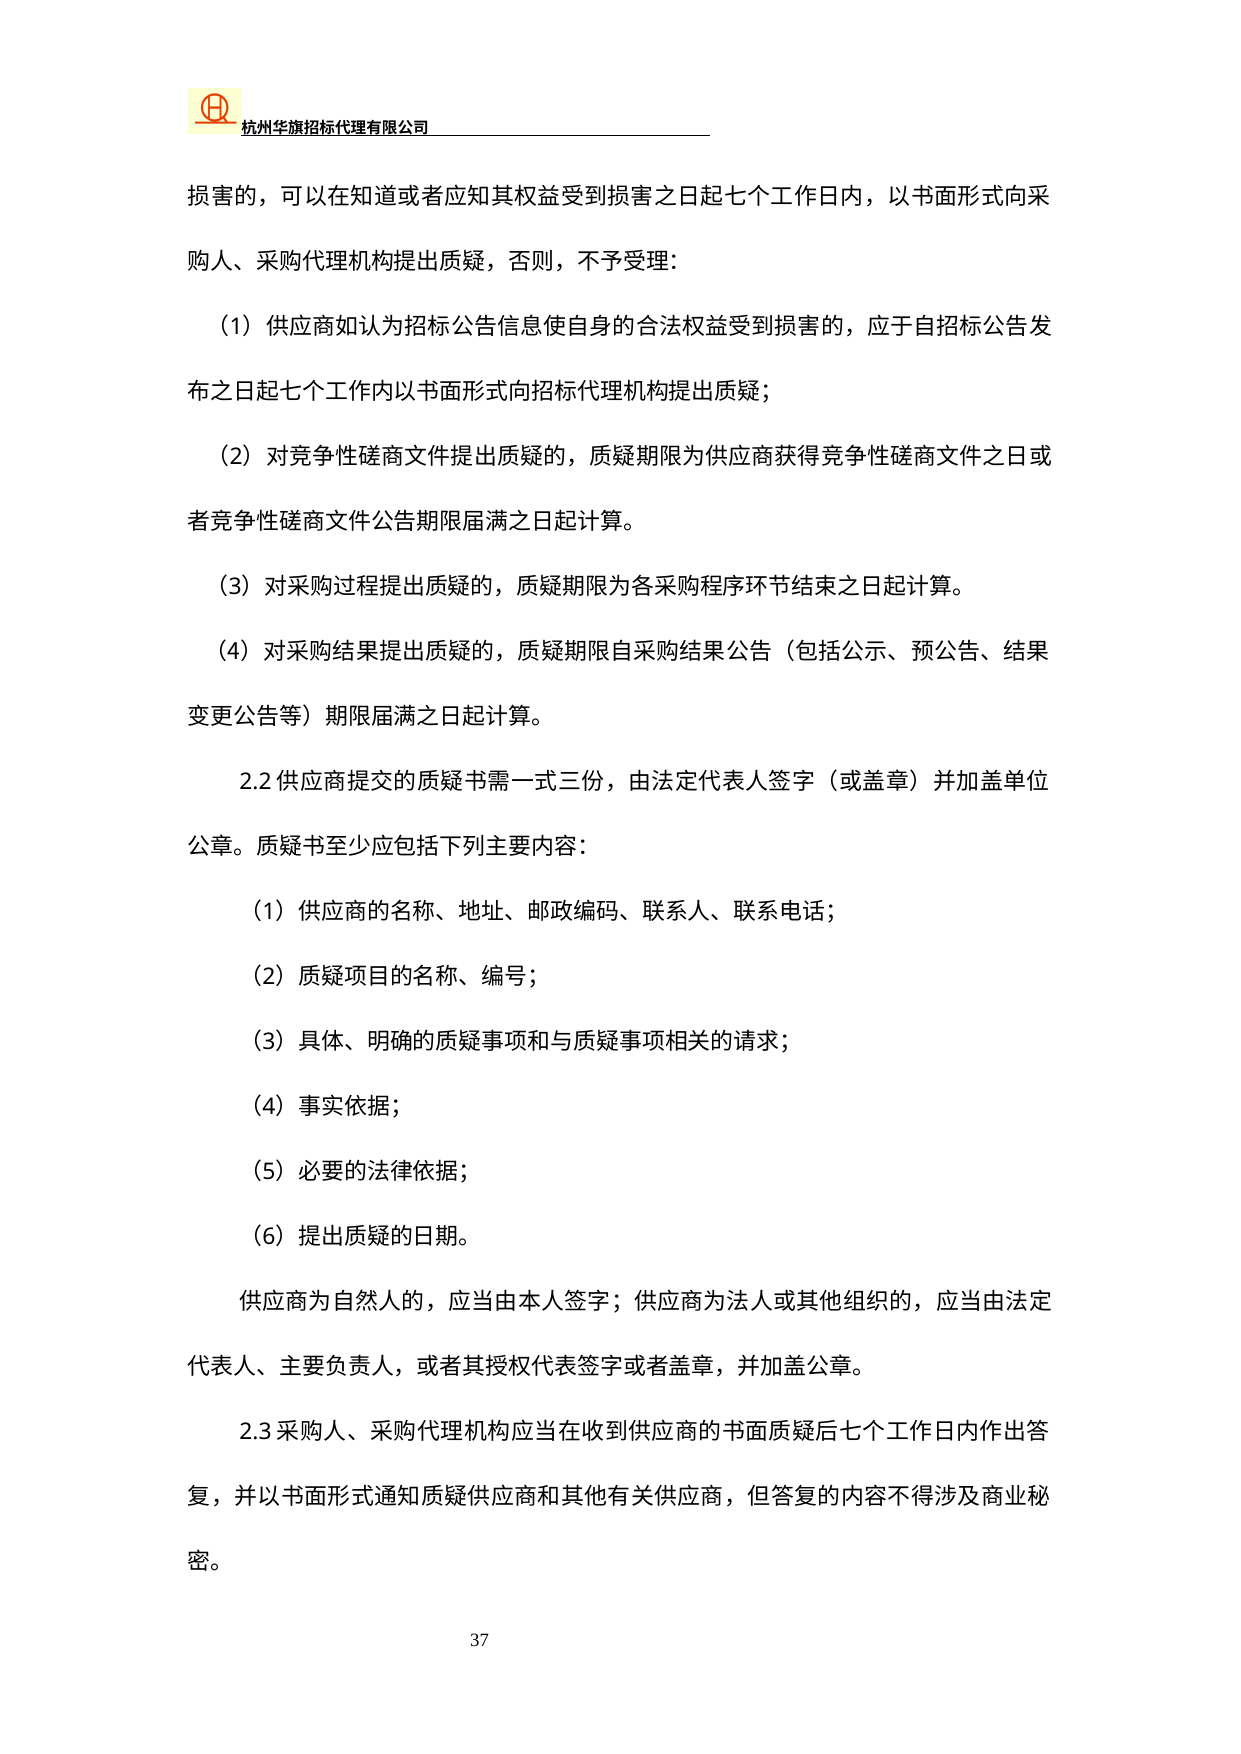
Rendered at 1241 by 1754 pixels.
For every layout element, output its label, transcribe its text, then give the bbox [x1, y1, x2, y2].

text 2.3采购人、采购代理机构应当在收到供应商的书面质疑后七个工作日内作出答复，并以书面形式通知质疑供应商和其他有关供应商，但答复的内容不得涉及商业秘密。 [187, 1397, 1053, 1592]
text （1）供应商如认为招标公告信息使自身的合法权益受到损害的，应于自招标公告发布之日起七个工作内以书面形式向招标代理机构提出质疑； [187, 292, 1053, 422]
text 供应商为自然人的，应当由本人签字；供应商为法人或其他组织的，应当由法定代表人、主要负责人，或者其授权代表签字或者盖章，并加盖公章。 [187, 1267, 1053, 1397]
text （3）具体、明确的质疑事项和与质疑事项相关的请求； [187, 1007, 1053, 1072]
text （6）提出质疑的日期。 [187, 1202, 1053, 1267]
text （4）事实依据； [187, 1072, 1053, 1137]
text （1）供应商的名称、地址、邮政编码、联系人、联系电话； [187, 877, 1053, 942]
text （2）对竞争性磋商文件提出质疑的，质疑期限为供应商获得竞争性磋商文件之日或者竞争性磋商文件公告期限届满之日起计算。 [187, 422, 1053, 552]
text （5）必要的法律依据； [187, 1137, 1053, 1202]
text （2）质疑项目的名称、编号； [187, 942, 1053, 1007]
text 2.2供应商提交的质疑书需一式三份，由法定代表人签字（或盖章）并加盖单位公章。质疑书至少应包括下列主要内容： [187, 747, 1053, 877]
text （4）对采购结果提出质疑的，质疑期限自采购结果公告（包括公示、预公告、结果变更公告等）期限届满之日起计算。 [187, 617, 1053, 747]
picture [187, 88, 241, 134]
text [187, 162, 1053, 292]
text （3）对采购过程提出质疑的，质疑期限为各采购程序环节结束之日起计算。 [187, 552, 1053, 617]
